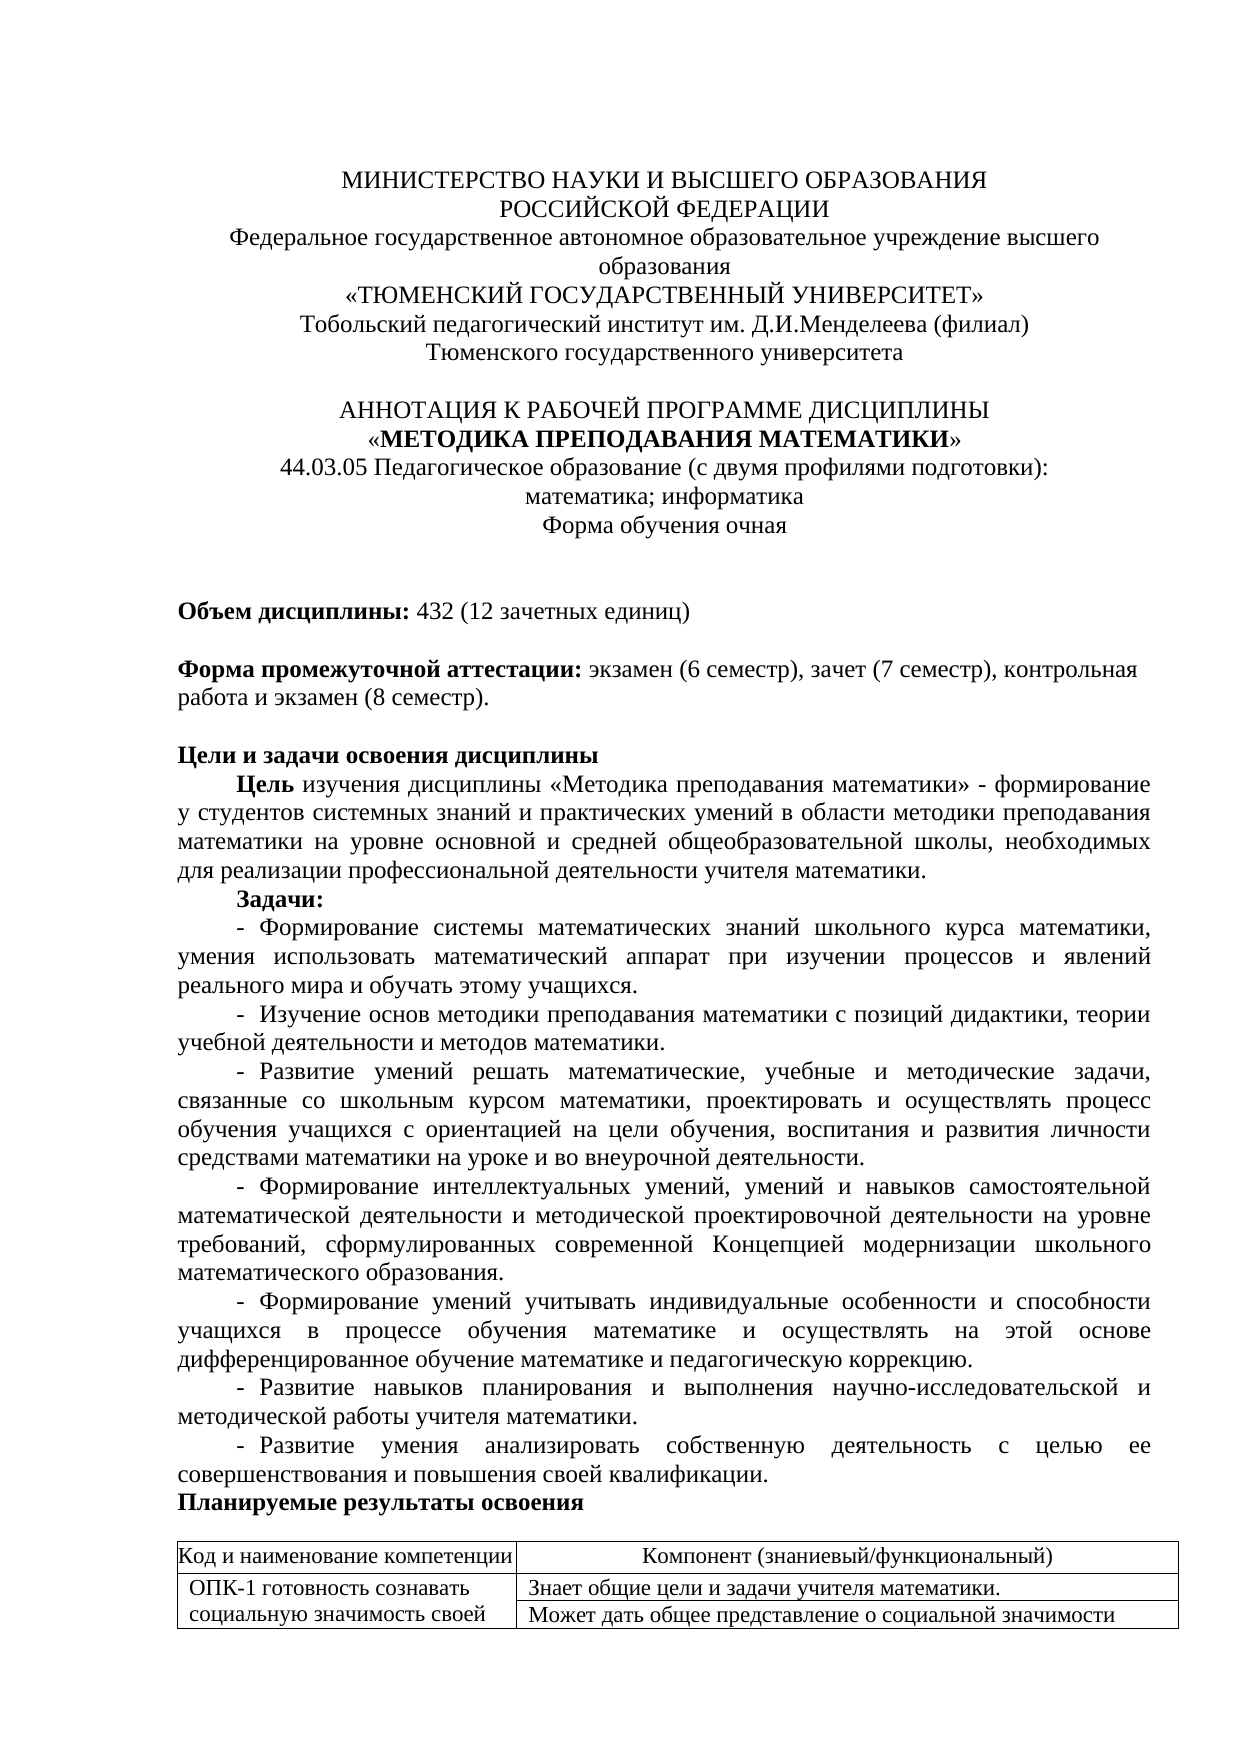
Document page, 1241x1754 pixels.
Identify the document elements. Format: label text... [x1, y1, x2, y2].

list Формирование системы математических знаний школьного курса математики, умения использовать математический аппарат при изучении процессов и явлений реального мира и обучать этому учащихся. [177, 912, 1152, 999]
list Развитие навыков планирования и выполнения научно-исследовательской и методической работы учителя математики. [177, 1372, 1152, 1430]
text Тобольский педагогический институт им. Д.И.Менделеева (филиал) [177, 309, 1152, 337]
text Федеральное государственное автономное образовательное учреждение высшего образования [177, 222, 1152, 280]
text Объем дисциплины: 432 (12 зачетных единиц) [177, 596, 1152, 625]
text «ТЮМЕНСКИЙ ГОСУДАРСТВЕННЫЙ УНИВЕРСИТЕТ» [177, 280, 1152, 309]
list Формирование умений учитывать индивидуальные особенности и способности учащихся в процессе обучения математике и осуществлять на этой основе дифференцированное обучение математике и педагогическую коррекцию. [177, 1286, 1152, 1372]
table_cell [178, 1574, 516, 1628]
text Цели и задачи освоения дисциплины [177, 740, 1152, 769]
text Цель изучения дисциплины «Методика преподавания математики» - формирование у студентов системных знаний и практических умений в области методики преподавания математики на уровне основной и средней общеобразовательной школы, необходимых для реализации профессиональной деятельности учителя математики. [177, 769, 1152, 884]
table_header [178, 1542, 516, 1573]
text Тюменского государственного университета [177, 337, 1152, 366]
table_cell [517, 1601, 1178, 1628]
text математика; информатика [177, 481, 1152, 510]
list Изучение основ методики преподавания математики с позиций дидактики, теории учебной деятельности и методов математики. [177, 999, 1152, 1056]
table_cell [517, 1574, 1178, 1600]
text Форма промежуточной аттестации: экзамен (6 семестр), зачет (7 семестр), контрольная работа и экзамен (8 семестр). [177, 654, 1152, 711]
text Задачи: [177, 884, 1152, 912]
list Развитие умения анализировать собственную деятельность с целью ее совершенствования и повышения своей квалификации. [177, 1430, 1152, 1487]
text 44.03.05 Педагогическое образование (с двумя профилями подготовки): [177, 452, 1152, 481]
list Развитие умений решать математические, учебные и методические задачи, связанные со школьным курсом математики, проектировать и осуществлять процесс обучения учащихся с ориентацией на цели обучения, воспитания и развития личности средствами математики на уроке и во внеурочной деятельности. [177, 1056, 1152, 1171]
text Форма обучения очная [177, 510, 1152, 539]
text МИНИСТЕРСТВО НАУКИ И ВЫСШЕГО ОБРАЗОВАНИЯ [177, 165, 1152, 194]
text РОССИЙСКОЙ ФЕДЕРАЦИИ [177, 194, 1152, 222]
text АННОТАЦИЯ К РАБОЧЕЙ ПРОГРАММЕ ДИСЦИПЛИНЫ [177, 395, 1152, 424]
text Планируемые результаты освоения [177, 1487, 1152, 1516]
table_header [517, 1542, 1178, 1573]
text «МЕТОДИКА ПРЕПОДАВАНИЯ МАТЕМАТИКИ» [177, 424, 1152, 452]
list Формирование интеллектуальных умений, умений и навыков самостоятельной математической деятельности и методической проектировочной деятельности на уровне требований, сформулированных современной Концепцией модернизации школьного математического образования. [177, 1171, 1152, 1286]
